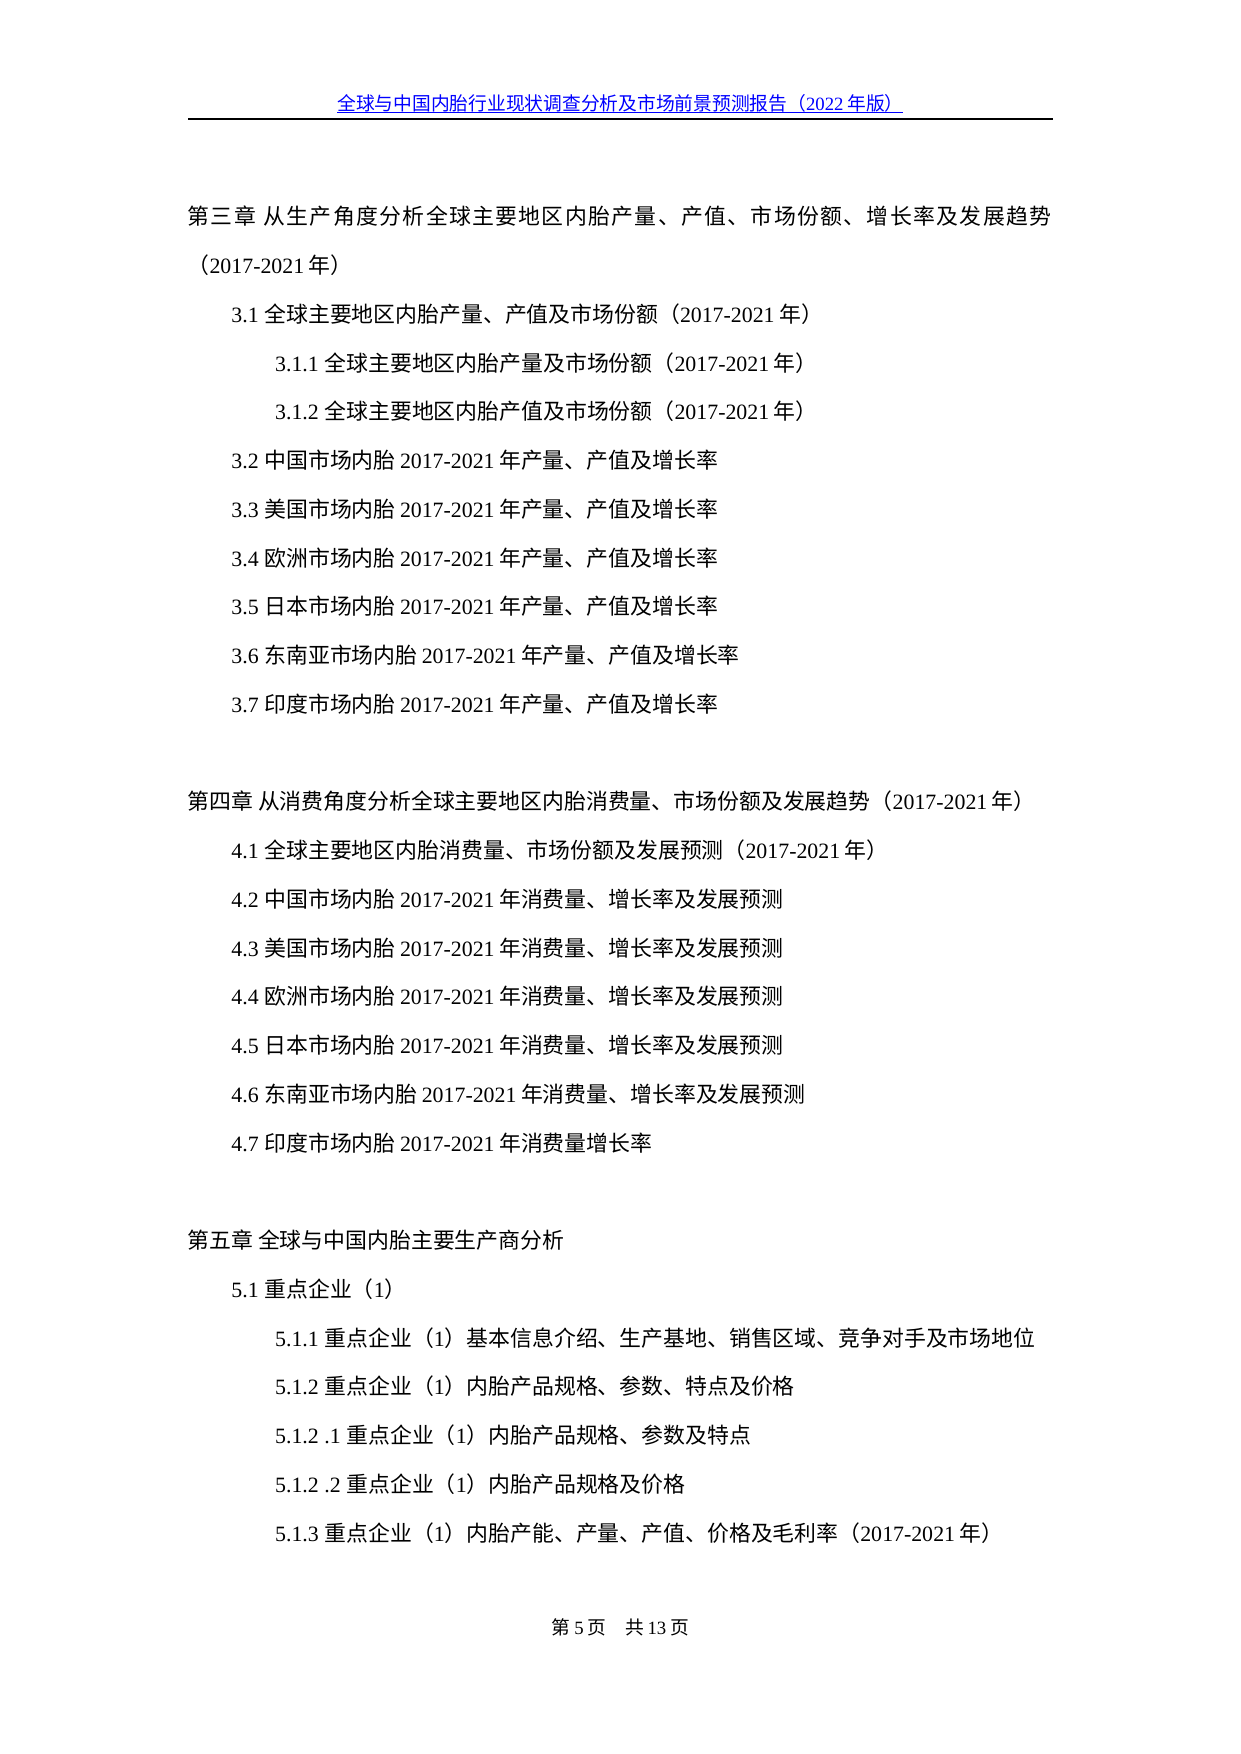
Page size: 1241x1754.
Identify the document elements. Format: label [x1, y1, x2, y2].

text [187, 150, 1053, 1548]
